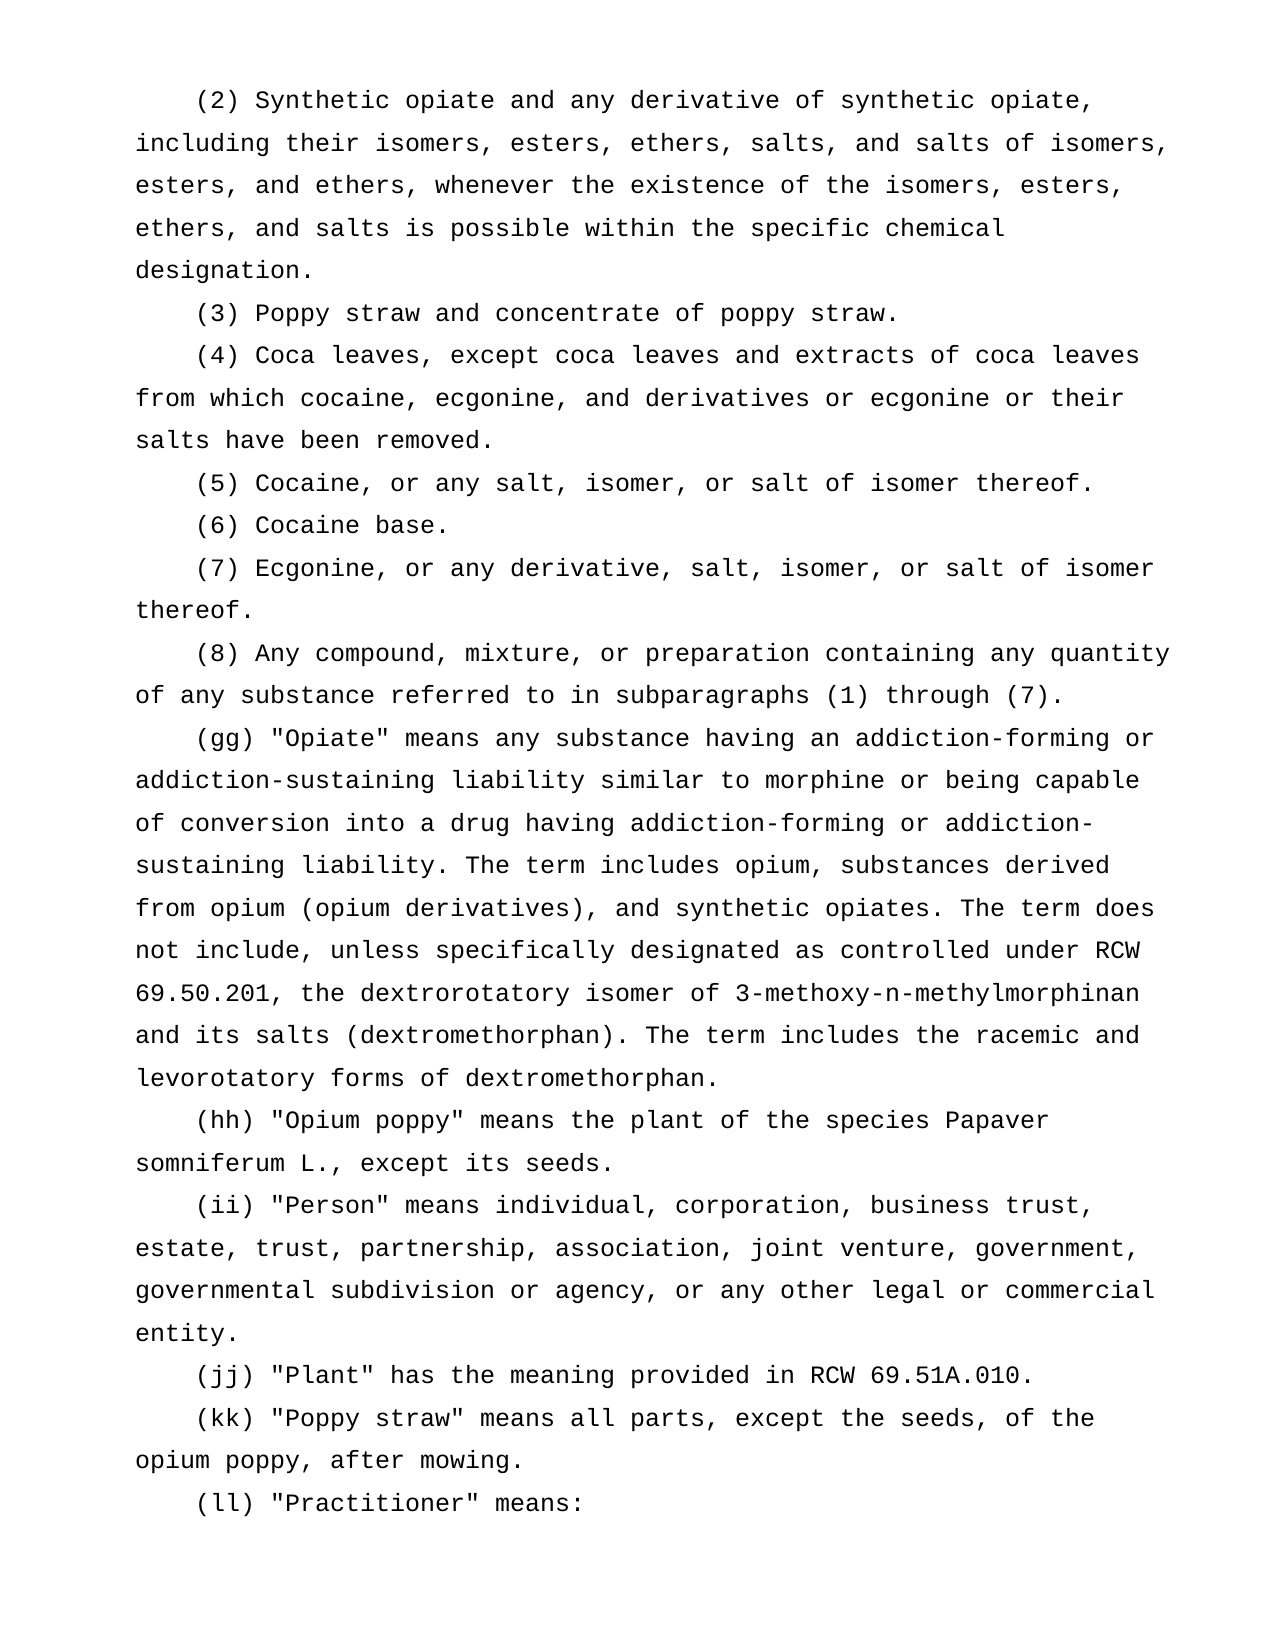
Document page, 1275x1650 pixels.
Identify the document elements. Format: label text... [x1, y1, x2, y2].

text (jj) "Plant" has the meaning provided in RCW 69.51A.010. [135, 1350, 1170, 1392]
text (3) Poppy straw and concentrate of poppy straw. [135, 287, 1170, 330]
text (kk) "Poppy straw" means all parts, except the seeds, of the opium poppy, after mowing. [135, 1392, 1170, 1477]
text (7) Ecgonine, or any derivative, salt, isomer, or salt of isomer thereof. [135, 542, 1170, 627]
text (gg) "Opiate" means any substance having an addiction-forming or addiction-sustaining liability similar to morphine or being capable of conversion into a drug having addiction-forming or addiction-sustaining liability. The term includes opium, substances derived from opium (opium derivatives), and synthetic opiates. The term does not include, unless specifically designated as controlled under RCW 69.50.201, the dextrorotatory isomer of 3-methoxy-n-methylmorphinan and its salts (dextromethorphan). The term includes the racemic and levorotatory forms of dextromethorphan. [135, 712, 1170, 1095]
text (5) Cocaine, or any salt, isomer, or salt of isomer thereof. [135, 457, 1170, 500]
text (6) Cocaine base. [135, 500, 1170, 542]
text (hh) "Opium poppy" means the plant of the species Papaver somniferum L., except its seeds. [135, 1095, 1170, 1180]
text (ii) "Person" means individual, corporation, business trust, estate, trust, partnership, association, joint venture, government, governmental subdivision or agency, or any other legal or commercial entity. [135, 1180, 1170, 1350]
text (8) Any compound, mixture, or preparation containing any quantity of any substance referred to in subparagraphs (1) through (7). [135, 627, 1170, 712]
text (ll) "Practitioner" means: [135, 1477, 1170, 1520]
text (4) Coca leaves, except coca leaves and extracts of coca leaves from which cocaine, ecgonine, and derivatives or ecgonine or their salts have been removed. [135, 330, 1170, 457]
text (2) Synthetic opiate and any derivative of synthetic opiate, including their isomers, esters, ethers, salts, and salts of isomers, esters, and ethers, whenever the existence of the isomers, esters, ethers, and salts is possible within the specific chemical designation. [135, 75, 1170, 287]
